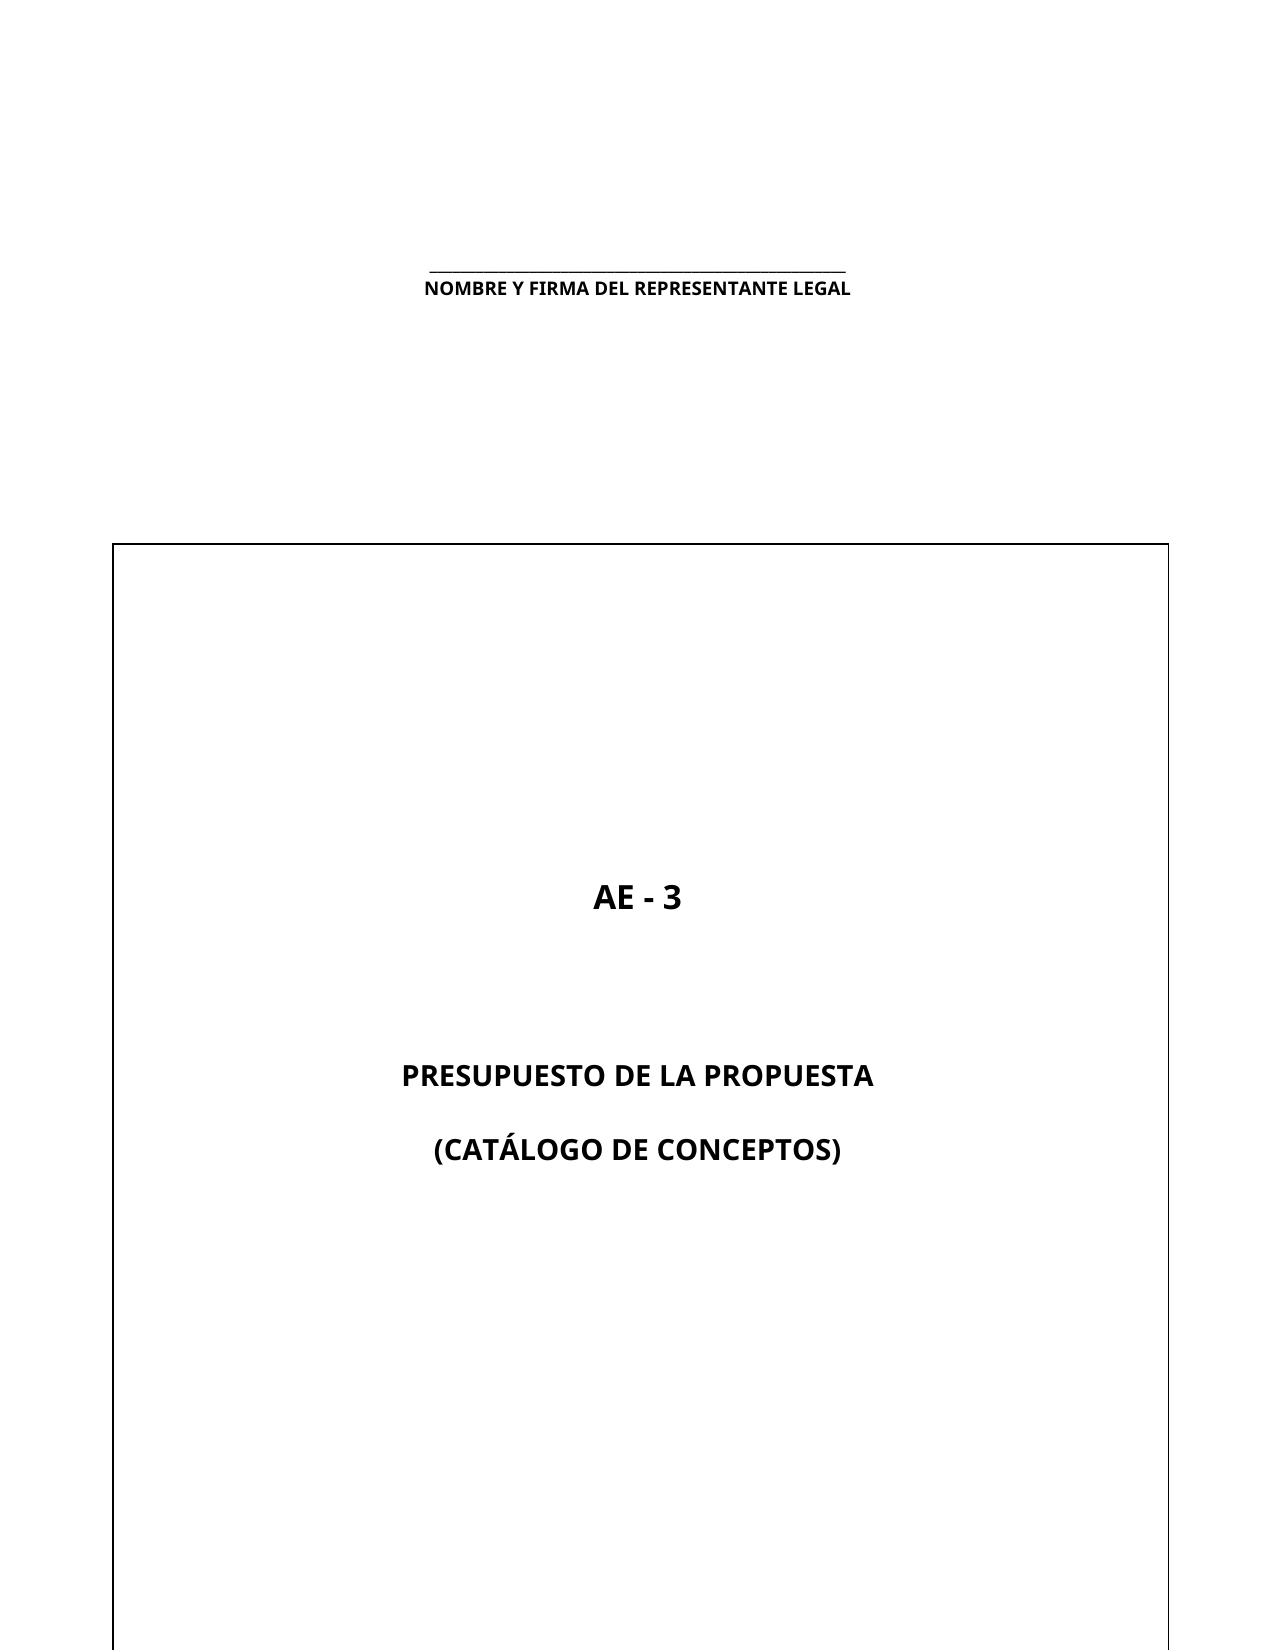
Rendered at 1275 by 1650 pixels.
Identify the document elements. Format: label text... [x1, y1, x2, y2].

text NOMBRE Y FIRMA DEL REPRESENTANTE LEGAL [177, 275, 1098, 301]
text AE - 3 [177, 874, 1098, 919]
text (CATÁLOGO DE CONCEPTOS) [177, 1129, 1098, 1169]
text ______________________________________________________ [177, 250, 1098, 275]
text PRESUPUESTO DE LA PROPUESTA [177, 1055, 1098, 1095]
